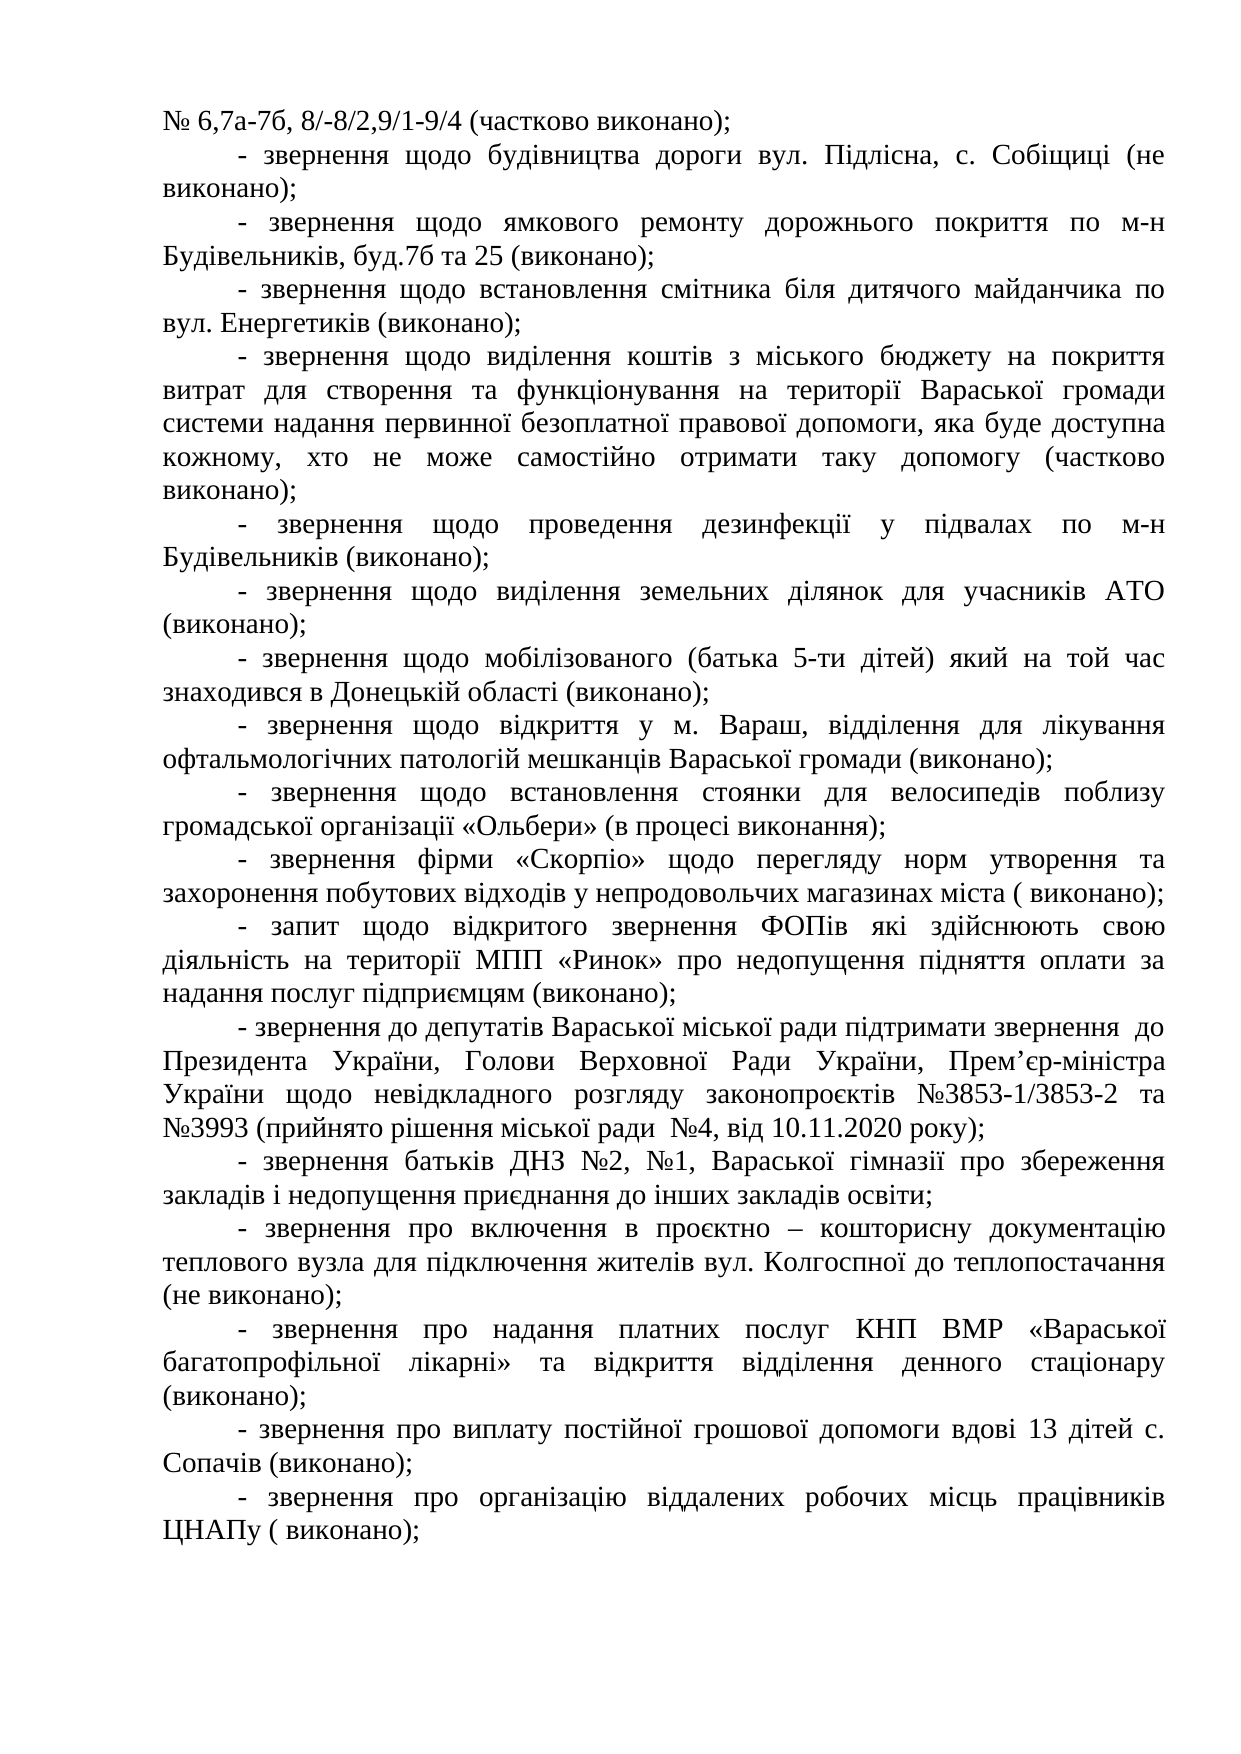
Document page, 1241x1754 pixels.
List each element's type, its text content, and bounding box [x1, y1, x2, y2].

list - звернення щодо відкриття у м. Вараш, відділення для лікування офтальмологічних патологій мешканців Вараської громади (виконано); [162, 707, 1166, 774]
list - звернення щодо виділення коштів з міського бюджету на покриття витрат для створення та функціонування на території Вараської громади системи надання первинної безоплатної правової допомоги, яка буде доступна кожному, хто не може самостійно отримати таку допомогу (частково виконано); [162, 338, 1166, 506]
list - звернення щодо виділення земельних ділянок для учасників АТО (виконано); [162, 573, 1166, 640]
list - звернення щодо ямкового ремонту дорожнього покриття по м-н Будівельників, буд.7б та 25 (виконано); [162, 204, 1166, 271]
list - запит щодо відкритого звернення ФОПів які здійснюють свою діяльність на території МПП «Ринок» про недопущення підняття оплати за надання послуг підприємцям (виконано); [162, 908, 1166, 1009]
list - звернення про виплату постійної грошової допомоги вдові 13 дітей с. Сопачів (виконано); [162, 1412, 1166, 1479]
list - звернення щодо проведення дезинфекції у підвалах по м-н Будівельників (виконано); [162, 506, 1166, 573]
list - звернення фірми «Скорпіо» щодо перегляду норм утворення та захоронення побутових відходів у непродовольчих магазинах міста ( виконано); [162, 841, 1166, 908]
list - звернення до депутатів Вараської міської ради підтримати звернення до Президента України, Голови Верховної Ради України, Прем’єр-міністра України щодо невідкладного розгляду законопроєктів №3853-1/3853-2 та №3993 (прийнято рішення міської ради №4, від 10.11.2020 року); [162, 1009, 1166, 1143]
list - звернення про організацію віддалених робочих місць працівників ЦНАПу ( виконано); [162, 1479, 1166, 1546]
list - звернення щодо встановлення смітника біля дитячого майданчика по вул. Енергетиків (виконано); [162, 271, 1166, 338]
list - звернення про надання платних послуг КНП ВМР «Вараської багатопрофільної лікарні» та відкриття відділення денного стаціонару (виконано); [162, 1311, 1166, 1412]
list - звернення щодо встановлення стоянки для велосипедів поблизу громадської організації «Ольбери» (в процесі виконання); [162, 774, 1166, 841]
list № 6,7а-7б, 8/-8/2,9/1-9/4 (частково виконано); [162, 103, 1166, 137]
list - звернення щодо будівництва дороги вул. Підлісна, с. Собіщиці (не виконано); [162, 137, 1166, 204]
list - звернення батьків ДНЗ №2, №1, Вараської гімназії про збереження закладів і недопущення приєднання до інших закладів освіти; [162, 1143, 1166, 1210]
list - звернення про включення в проєктно – кошторисну документацію теплового вузла для підключення жителів вул. Колгоспної до теплопостачання (не виконано); [162, 1210, 1166, 1311]
list - звернення щодо мобілізованого (батька 5-ти дітей) який на той час знаходився в Донецькій області (виконано); [162, 640, 1166, 707]
